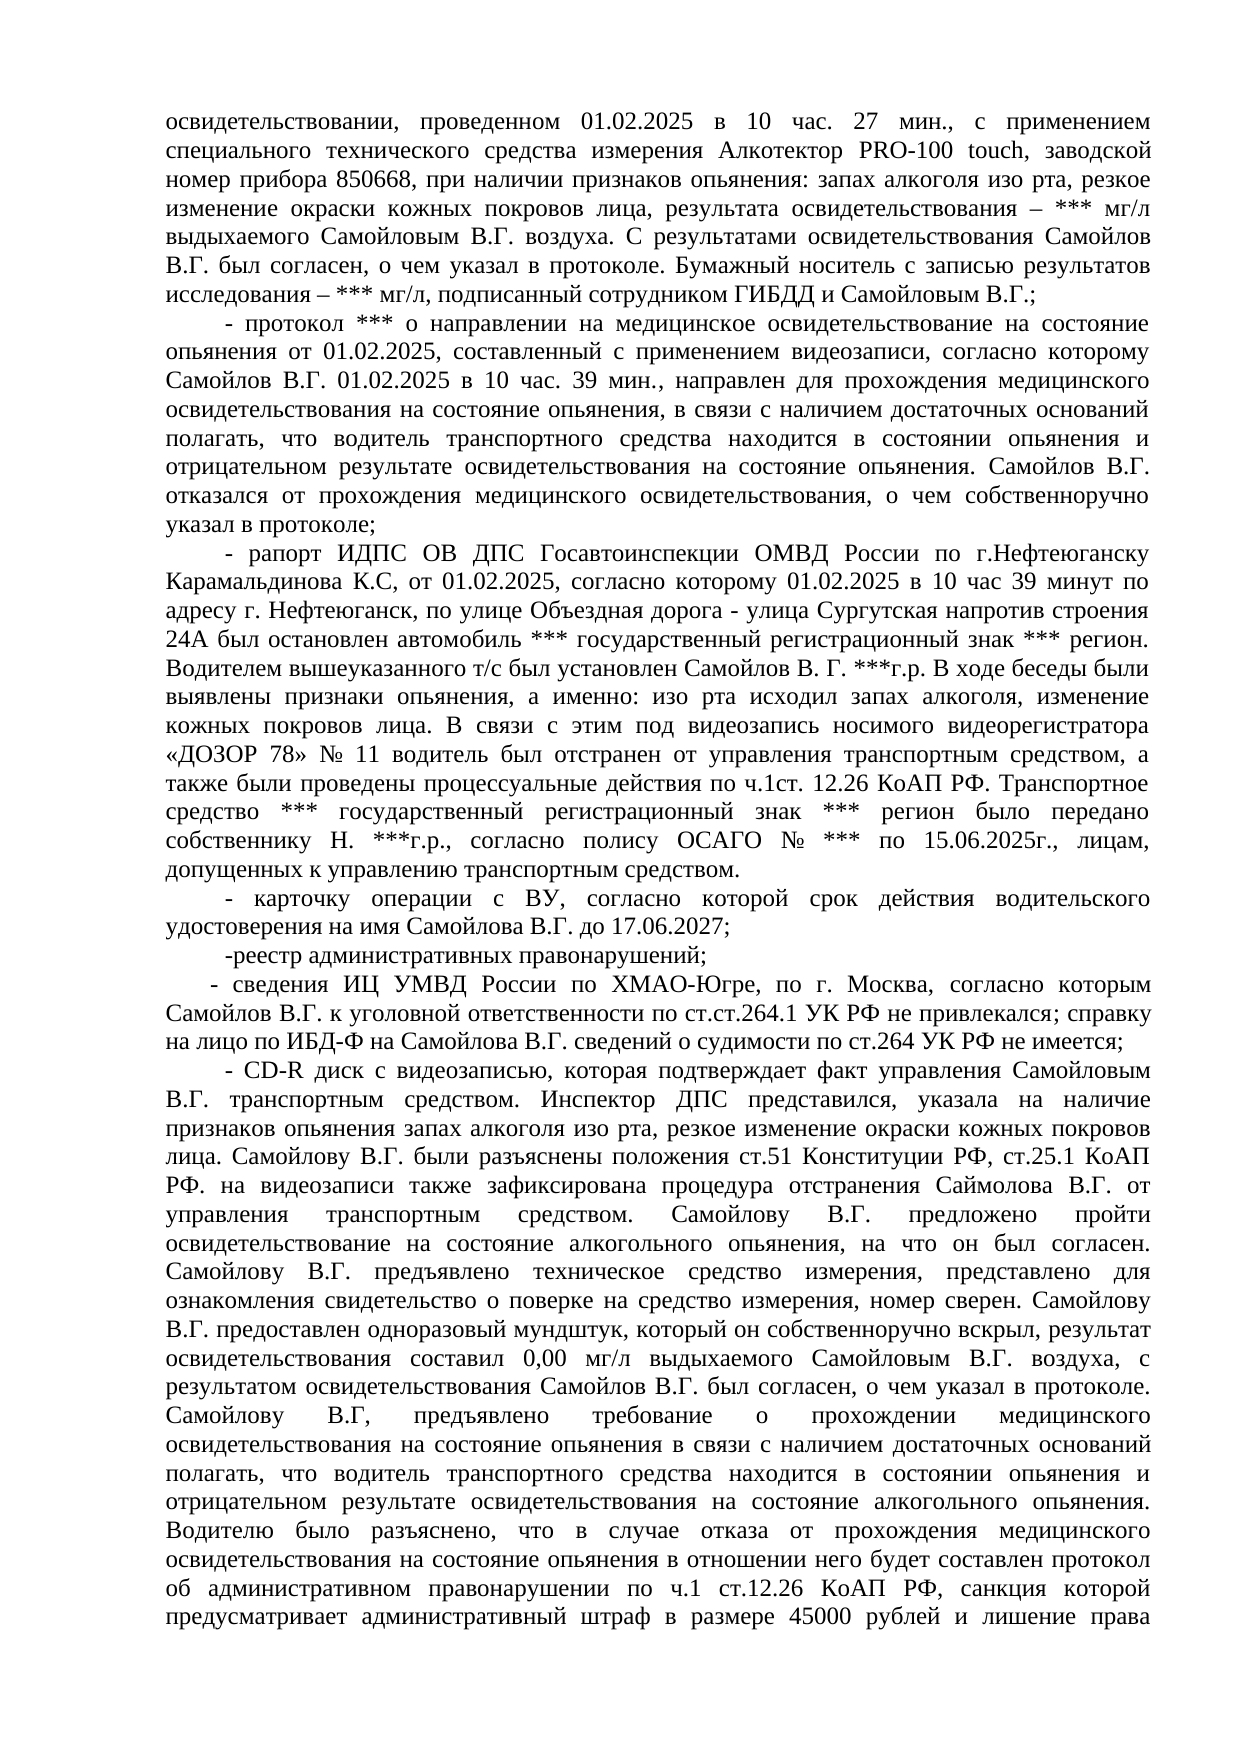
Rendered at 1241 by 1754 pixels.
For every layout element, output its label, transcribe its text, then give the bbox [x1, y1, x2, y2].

text - рапорт ИДПС ОВ ДПС Госавтоинспекции ОМВД России по г.Нефтеюганску Карамальдинова К.С, от 01.02.2025, согласно которому 01.02.2025 в 10 час 39 минут по адресу г. Нефтеюганск, по улице Объездная дорога - улица Сургутская напротив строения 24А был остановлен автомобиль *** государственный регистрационный знак *** регион. Водителем вышеуказанного т/с был установлен Самойлов В. Г. ***г.р. В ходе беседы были выявлены признаки опьянения, а именно: изо рта исходил запах алкоголя, изменение кожных покровов лица. В связи с этим под видеозапись носимого видеорегистратора «ДОЗОР 78» № 11 водитель был отстранен от управления транспортным средством, а также были проведены процессуальные действия по ч.1ст. 12.26 КоАП РФ. Транспортное средство *** государственный регистрационный знак *** регион было передано собственнику Н. ***г.р., согласно полису ОСАГО № *** по 15.06.2025г., лицам, допущенных к управлению транспортным средством. [165, 538, 1150, 883]
text - карточку операции с ВУ, согласно которой срок действия водительского удостоверения на имя Самойлова В.Г. до 17.06.2027; [165, 883, 1152, 940]
text - протокол *** о направлении на медицинское освидетельствование на состояние опьянения от 01.02.2025, составленный с применением видеозаписи, согласно которому Самойлов В.Г. 01.02.2025 в 10 час. 39 мин., направлен для прохождения медицинского освидетельствования на состояние опьянения, в связи с наличием достаточных оснований полагать, что водитель транспортного средства находится в состоянии опьянения и отрицательном результате освидетельствования на состояние опьянения. Самойлов В.Г. отказался от прохождения медицинского освидетельствования, о чем собственноручно указал в протоколе; [165, 308, 1150, 538]
text - сведения ИЦ УМВД России по ХМАО-Югре, по г. Москва, согласно которым Самойлов В.Г. к уголовной ответственности по ст.ст.264.1 УК РФ не привлекался; справку на лицо по ИБД-Ф на Самойлова В.Г. сведений о судимости по ст.264 УК РФ не имеется; [165, 969, 1152, 1055]
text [165, 106, 1152, 308]
text -реестр административных правонарушений; [165, 940, 1152, 969]
